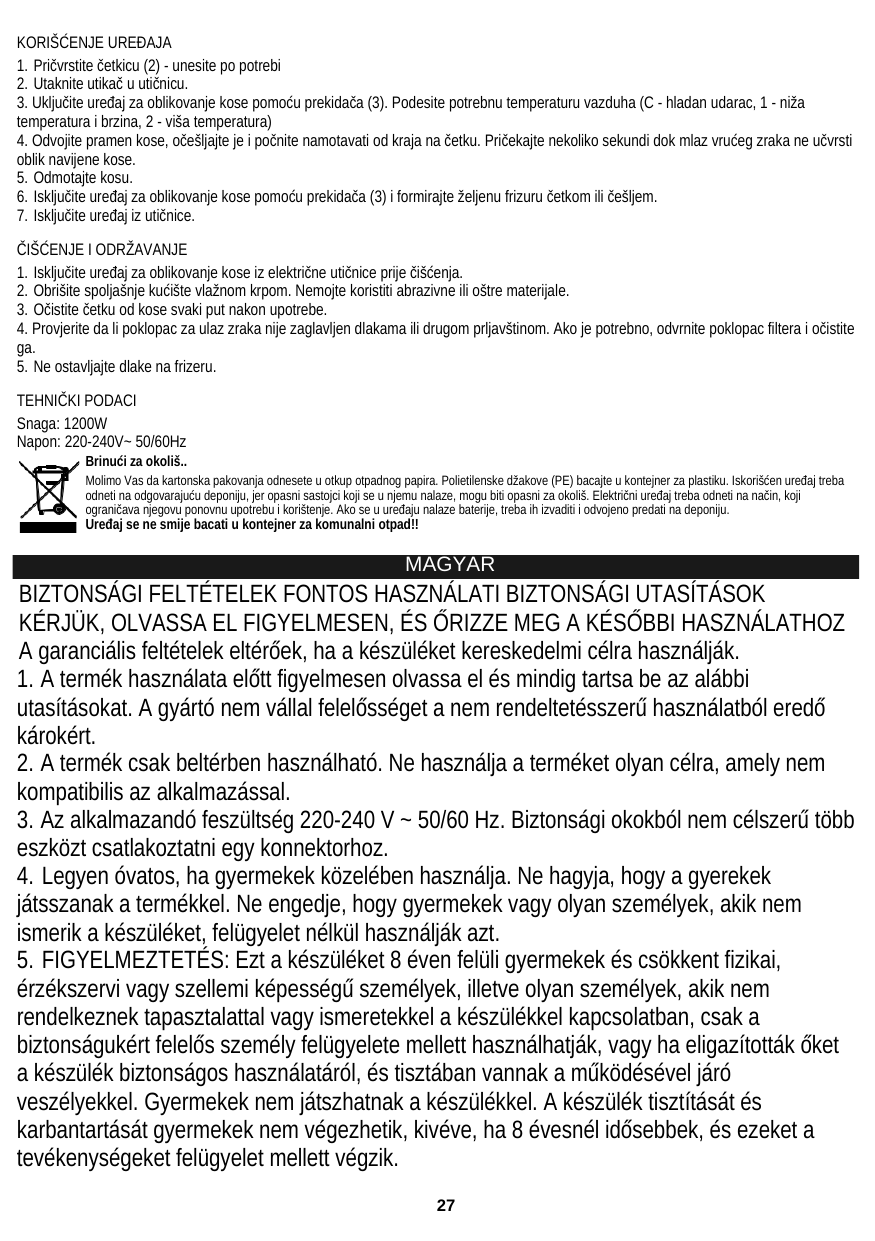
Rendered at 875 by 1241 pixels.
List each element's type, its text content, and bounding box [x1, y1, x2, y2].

list Odvojite pramen kose, očešljajte je i počnite namotavati od kraja na četku. Pričekajte nekoliko sekundi dok mlaz vrućeg zraka ne učvrsti oblik navijene kose. [17, 131, 856, 169]
text KORIŠĆENJE UREĐAJA [17, 33, 856, 52]
picture [17, 459, 80, 519]
list Legyen óvatos, ha gyermekek közelében használja. Ne hagyja, hogy a gyerekek játsszanak a termékkel. Ne engedje, hogy gyermekek vagy olyan személyek, akik nem ismerik a készüléket, felügyelet nélkül használják azt. [17, 862, 856, 946]
text TEHNIČKI PODACI [17, 391, 856, 410]
list Uključite uređaj za oblikovanje kose pomoću prekidača (3). Podesite potrebnu temperaturu vazduha (C - hladan udarac, 1 - niža temperatura i brzina, 2 - viša temperatura) [17, 93, 856, 131]
list Provjerite da li poklopac za ulaz zraka nije zaglavljen dlakama ili drugom prljavštinom. Ako je potrebno, odvrnite poklopac filtera i očistite ga. [17, 319, 856, 357]
text ČIŠĆENJE I ODRŽAVANJE [17, 240, 856, 259]
list Očistite četku od kose svaki put nakon upotrebe. [17, 301, 856, 319]
text Molimo Vas da kartonska pakovanja odnesete u otkup otpadnog papira. Polietilenske džakove (PE) bacajte u kontejner za plastiku. Iskorišćen uređaj treba odneti na odgovarajuću deponiju, jer opasni sastojci koji se u njemu nalaze, mogu biti opasni za okoliš. Električni uređaj treba odneti na način, koji ograničava njegovu ponovnu upotrebu i korištenje. Ako se u uređaju nalaze baterije, treba ih izvaditi i odvojeno predati na deponiju. [85, 473, 846, 518]
list FIGYELMEZTETÉS: Ezt a készüléket 8 éven felüli gyermekek és csökkent fizikai, érzékszervi vagy szellemi képességű személyek, illetve olyan személyek, akik nem rendelkeznek tapasztalattal vagy ismeretekkel a készülékkel kapcsolatban, csak a biztonságukért felelős személy felügyelete mellett használhatják, vagy ha eligazították őket a készülék biztonságos használatáról, és tisztában vannak a működésével járó veszélyekkel. Gyermekek nem játszhatnak a készülékkel. A készülék tisztítását és karbantartását gyermekek nem végezhetik, kivéve, ha 8 évesnél idősebbek, és ezeket a tevékenységeket felügyelet mellett végzik. [17, 946, 856, 1171]
list A termék csak beltérben használható. Ne használja a terméket olyan célra, amely nem kompatibilis az alkalmazással. [17, 749, 856, 806]
list Odmotajte kosu. [17, 169, 856, 188]
text 27 [35, 1195, 856, 1214]
list Isključite uređaj iz utičnice. [17, 206, 856, 225]
text Uređaj se ne smije bacati u kontejner za komunalni otpad!! [85, 518, 856, 533]
list Obrišite spoljašnje kućište vlažnom krpom. Nemojte koristiti abrazivne ili oštre materijale. [17, 282, 856, 301]
list Az alkalmazandó feszültség 220-240 V ~ 50/60 Hz. Biztonsági okokból nem célszerű több eszközt csatlakoztatni egy konnektorhoz. [17, 806, 856, 862]
picture [19, 522, 77, 533]
list Isključite uređaj za oblikovanje kose iz električne utičnice prije čišćenja. [17, 263, 856, 282]
list A termék használata előtt figyelmesen olvassa el és mindig tartsa be az alábbi utasításokat. A gyártó nem vállal felelősséget a nem rendeltetésszerű használatból eredő károkért. [17, 665, 856, 749]
list Utaknite utikač u utičnicu. [17, 75, 856, 93]
list Ne ostavljajte dlake na frizeru. [17, 357, 856, 376]
text Napon: 220-240V~ 50/60Hz [17, 433, 856, 451]
picture [12, 555, 860, 579]
list Pričvrstite četkicu (2) - unesite po potrebi [17, 56, 856, 75]
text BIZTONSÁGI FELTÉTELEK FONTOS HASZNÁLATI BIZTONSÁGI UTASÍTÁSOK KÉRJÜK, OLVASSA EL FIGYELMESEN, ÉS ŐRIZZE MEG A KÉSŐBBI HASZNÁLATHOZ A garanciális feltételek eltérőek, ha a készüléket kereskedelmi célra használják. [19, 580, 852, 665]
text Brinući za okoliš.. [85, 453, 856, 470]
list Isključite uređaj za oblikovanje kose pomoću prekidača (3) i formirajte željenu frizuru četkom ili češljem. [17, 188, 856, 206]
text Snaga: 1200W [17, 413, 856, 433]
